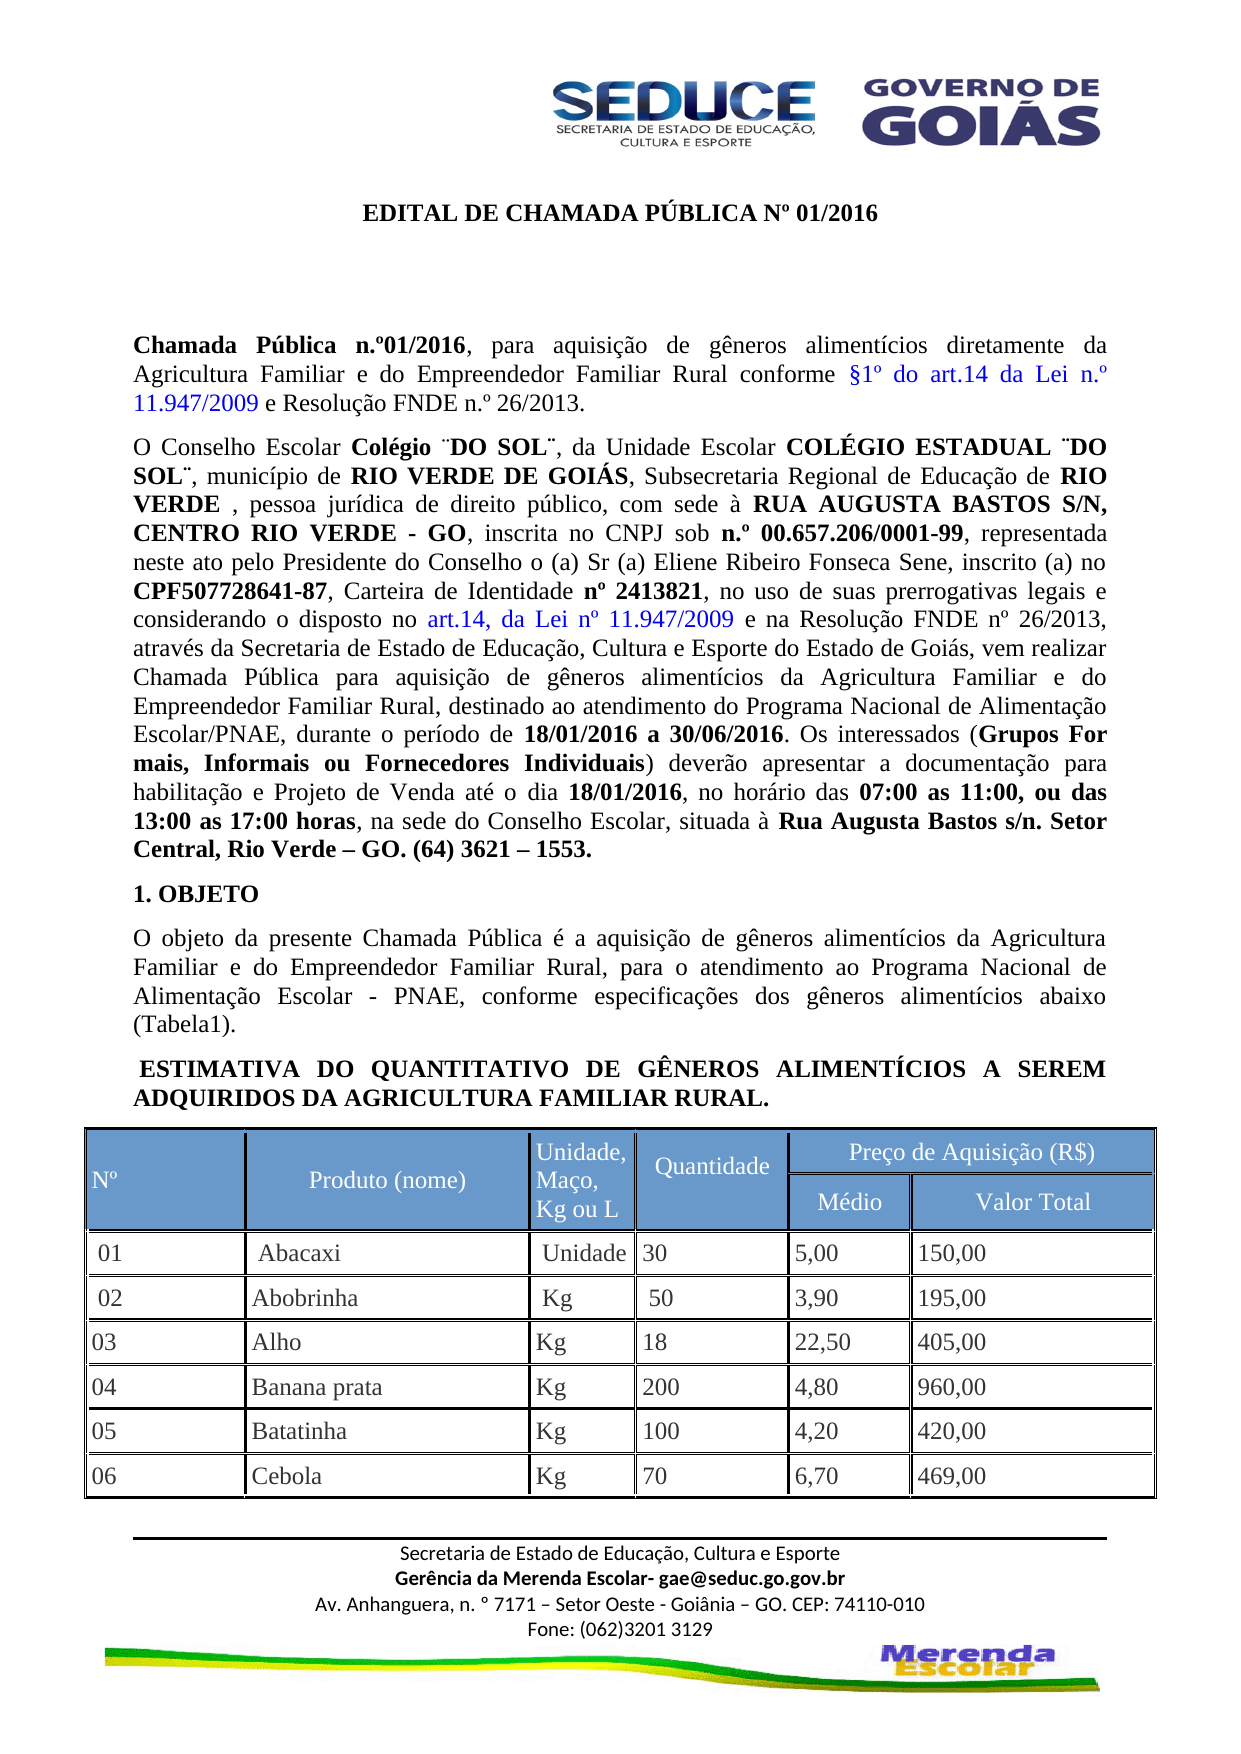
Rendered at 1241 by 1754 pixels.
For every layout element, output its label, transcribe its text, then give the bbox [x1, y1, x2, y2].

table_cell 06 [87, 1451, 245, 1496]
table_cell 100 [637, 1410, 787, 1451]
table_cell 5,00 [790, 1233, 909, 1273]
table_cell Kg [531, 1277, 634, 1318]
text 1. OBJETO [133, 879, 1107, 908]
text O Conselho Escolar Colégio ¨DO SOL¨, da Unidade Escolar COLÉGIO ESTADUAL ¨DO SOL¨, município de RIO VERDE DE GOIÁS, Subsecretaria Regional de Educação de RIO VERDE , pessoa jurídica de direito público, com sede à RUA AUGUSTA BASTOS S/N, CENTRO RIO VERDE - GO, inscrita no CNPJ sob n.º 00.657.206/0001-99, representada neste ato pelo Presidente do Conselho o (a) Sr (a) Eliene Ribeiro Fonseca Sene, inscrito (a) no CPF507728641-87, Carteira de Identidade nº 2413821, no uso de suas prerrogativas legais e considerando o disposto no art.14, da Lei nº 11.947/2009 e na Resolução FNDE nº 26/2013, através da Secretaria de Estado de Educação, Cultura e Esporte do Estado de Goiás, vem realizar Chamada Pública para aquisição de gêneros alimentícios da Agricultura Familiar e do Empreendedor Familiar Rural, destinado ao atendimento do Programa Nacional de Alimentação Escolar/PNAE, durante o período de 18/01/2016 a 30/06/2016. Os interessados (Grupos For mais, Informais ou Fornecedores Individuais) deverão apresentar a documentação para habilitação e Projeto de Venda até o dia 18/01/2016, no horário das 07:00 as 11:00, ou das 13:00 as 17:00 horas, na sede do Conselho Escolar, situada à Rua Augusta Bastos s/n. Setor Central, Rio Verde – GO. (64) 3621 – 1553. [133, 432, 1107, 863]
table_cell 3,90 [790, 1277, 909, 1318]
text ESTIMATIVA DO QUANTITATIVO DE GÊNEROS ALIMENTÍCIOS A SEREM ADQUIRIDOS DA AGRICULTURA FAMILIAR RURAL. [133, 1054, 1107, 1111]
table_cell Kg [531, 1366, 634, 1407]
table_cell 05 [87, 1407, 244, 1451]
table_header Nº [87, 1129, 245, 1229]
table_cell 04 [87, 1363, 244, 1407]
table_cell Kg [531, 1322, 634, 1362]
table_cell Batatinha [247, 1410, 528, 1451]
table_cell Alho [247, 1322, 528, 1362]
table_cell 30 [637, 1233, 787, 1273]
table_cell 01 [87, 1229, 244, 1273]
table_cell Abobrinha [247, 1277, 528, 1318]
table_cell Cebola [245, 1455, 529, 1496]
table_cell 4,20 [790, 1410, 909, 1451]
table_cell 6,70 [788, 1451, 911, 1496]
table_cell Valor Total [911, 1172, 1155, 1229]
table_header Unidade, Maço, Kg ou L [529, 1130, 636, 1229]
picture [552, 73, 1108, 154]
table_cell Kg [529, 1455, 636, 1496]
table_cell 960,00 [913, 1363, 1154, 1407]
table_cell Unidade [531, 1233, 634, 1273]
text Chamada Pública n.º01/2016, para aquisição de gêneros alimentícios diretamente da Agricultura Familiar e do Empreendedor Familiar Rural conforme §1º do art.14 da Lei n.º 11.947/2009 e Resolução FNDE n.º 26/2013. [133, 330, 1107, 416]
table_cell 150,00 [913, 1229, 1154, 1273]
table_cell 200 [637, 1366, 787, 1407]
text O objeto da presente Chamada Pública é a aquisição de gêneros alimentícios da Agricultura Familiar e do Empreendedor Familiar Rural, para o atendimento ao Programa Nacional de Alimentação Escolar - PNAE, conforme especificações dos gêneros alimentícios abaixo (Tabela1). [133, 923, 1107, 1038]
table_header Quantidade [636, 1130, 788, 1229]
table_cell Médio [790, 1175, 909, 1229]
table_cell 4,80 [790, 1366, 909, 1407]
table_cell 70 [636, 1455, 788, 1496]
table_cell 18 [637, 1322, 787, 1362]
table_cell Banana prata [247, 1366, 528, 1407]
table_cell 420,00 [913, 1407, 1154, 1451]
table_cell 03 [87, 1318, 244, 1362]
table_cell Kg [531, 1410, 634, 1451]
table_cell 469,00 [911, 1451, 1154, 1496]
table_header Preço de Aquisição (R$) [788, 1130, 1154, 1172]
table_cell 405,00 [913, 1318, 1154, 1362]
text EDITAL DE CHAMADA PÚBLICA Nº 01/2016 [133, 198, 1107, 227]
table_cell 22,50 [790, 1322, 909, 1362]
table_header Produto (nome) [245, 1130, 529, 1229]
table_cell 195,00 [913, 1274, 1154, 1318]
table_cell Abacaxi [247, 1233, 528, 1273]
table_cell 02 [87, 1274, 244, 1318]
table_cell 50 [637, 1277, 787, 1318]
